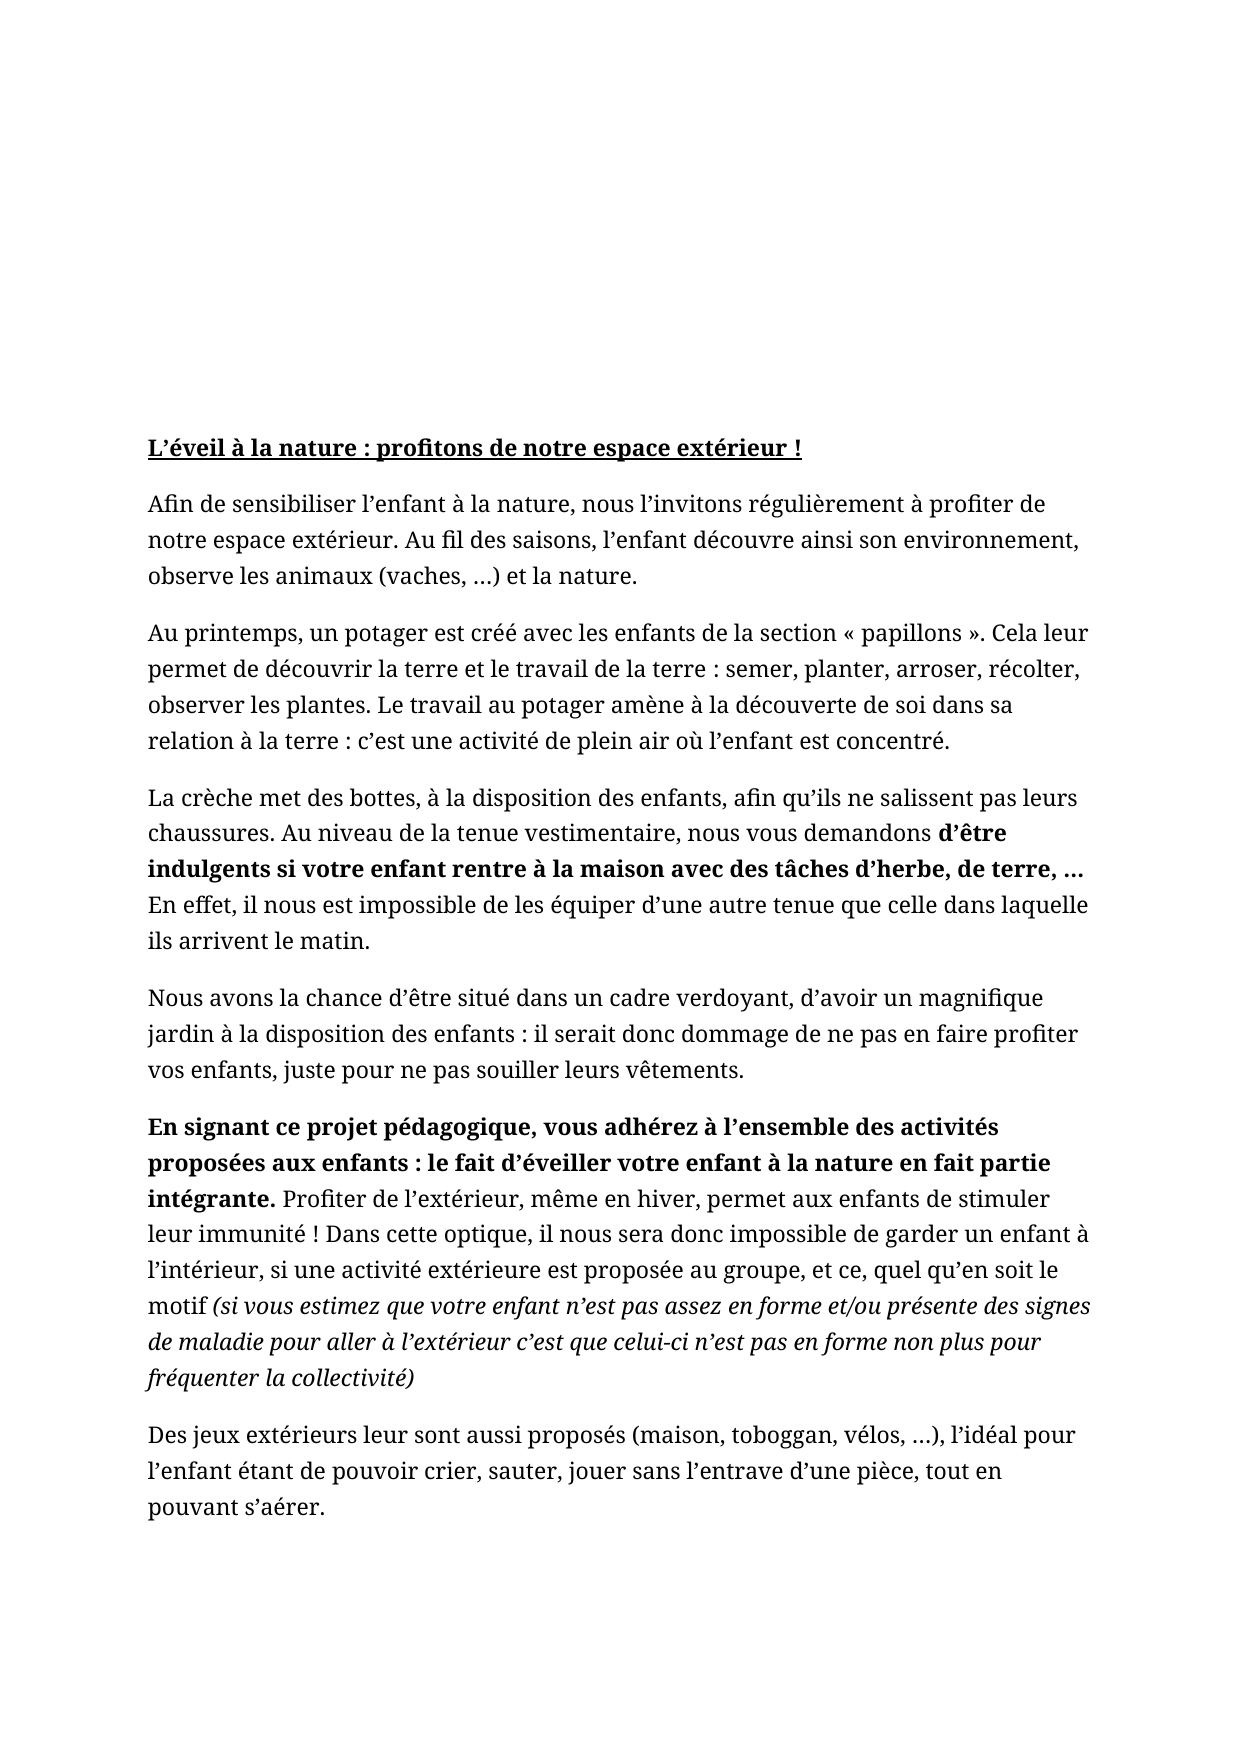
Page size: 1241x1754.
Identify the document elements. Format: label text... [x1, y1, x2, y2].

text Afin de sensibiliser l’enfant à la nature, nous l’invitons régulièrement à profiter de notre espace extérieur. Au fil des saisons, l’enfant découvre ainsi son environnement, observe les animaux (vaches, …) et la nature. [148, 488, 1093, 591]
text En signant ce projet pédagogique, vous adhérez à l’ensemble des activités proposées aux enfants : le fait d’éveiller votre enfant à la nature en fait partie intégrante. Profiter de l’extérieur, même en hiver, permet aux enfants de stimuler leur immunité ! Dans cette optique, il nous sera donc impossible de garder un enfant à l’intérieur, si une activité extérieure est proposée au groupe, et ce, quel qu’en soit le motif (si vous estimez que votre enfant n’est pas assez en forme et/ou présente des signes de maladie pour aller à l’extérieur c’est que celui-ci n’est pas en forme non plus pour fréquenter la collectivité) [148, 1111, 1093, 1393]
text La crèche met des bottes, à la disposition des enfants, afin qu’ils ne salissent pas leurs chaussures. Au niveau de la tenue vestimentaire, nous vous demandons d’être indulgents si votre enfant rentre à la maison avec des tâches d’herbe, de terre, … En effet, il nous est impossible de les équiper d’une autre tenue que celle dans laquelle ils arrivent le matin. [148, 781, 1093, 956]
text Au printemps, un potager est créé avec les enfants de la section « papillons ». Cela leur permet de découvrir la terre et le travail de la terre : semer, planter, arroser, récolter, observer les plantes. Le travail au potager amène à la découverte de soi dans sa relation à la terre : c’est une activité de plein air où l’enfant est concentré. [148, 617, 1093, 756]
text Des jeux extérieurs leur sont aussi proposés (maison, toboggan, vélos, …), l’idéal pour l’enfant étant de pouvoir crier, sauter, jouer sans l’entrave d’une pièce, tout en pouvant s’aérer. [148, 1419, 1093, 1522]
text Nous avons la chance d’être situé dans un cadre verdoyant, d’avoir un magnifique jardin à la disposition des enfants : il serait donc dommage de ne pas en faire profiter vos enfants, juste pour ne pas souiller leurs vêtements. [148, 982, 1093, 1085]
text L’éveil à la nature : profitons de notre espace extérieur ! [148, 431, 1093, 463]
